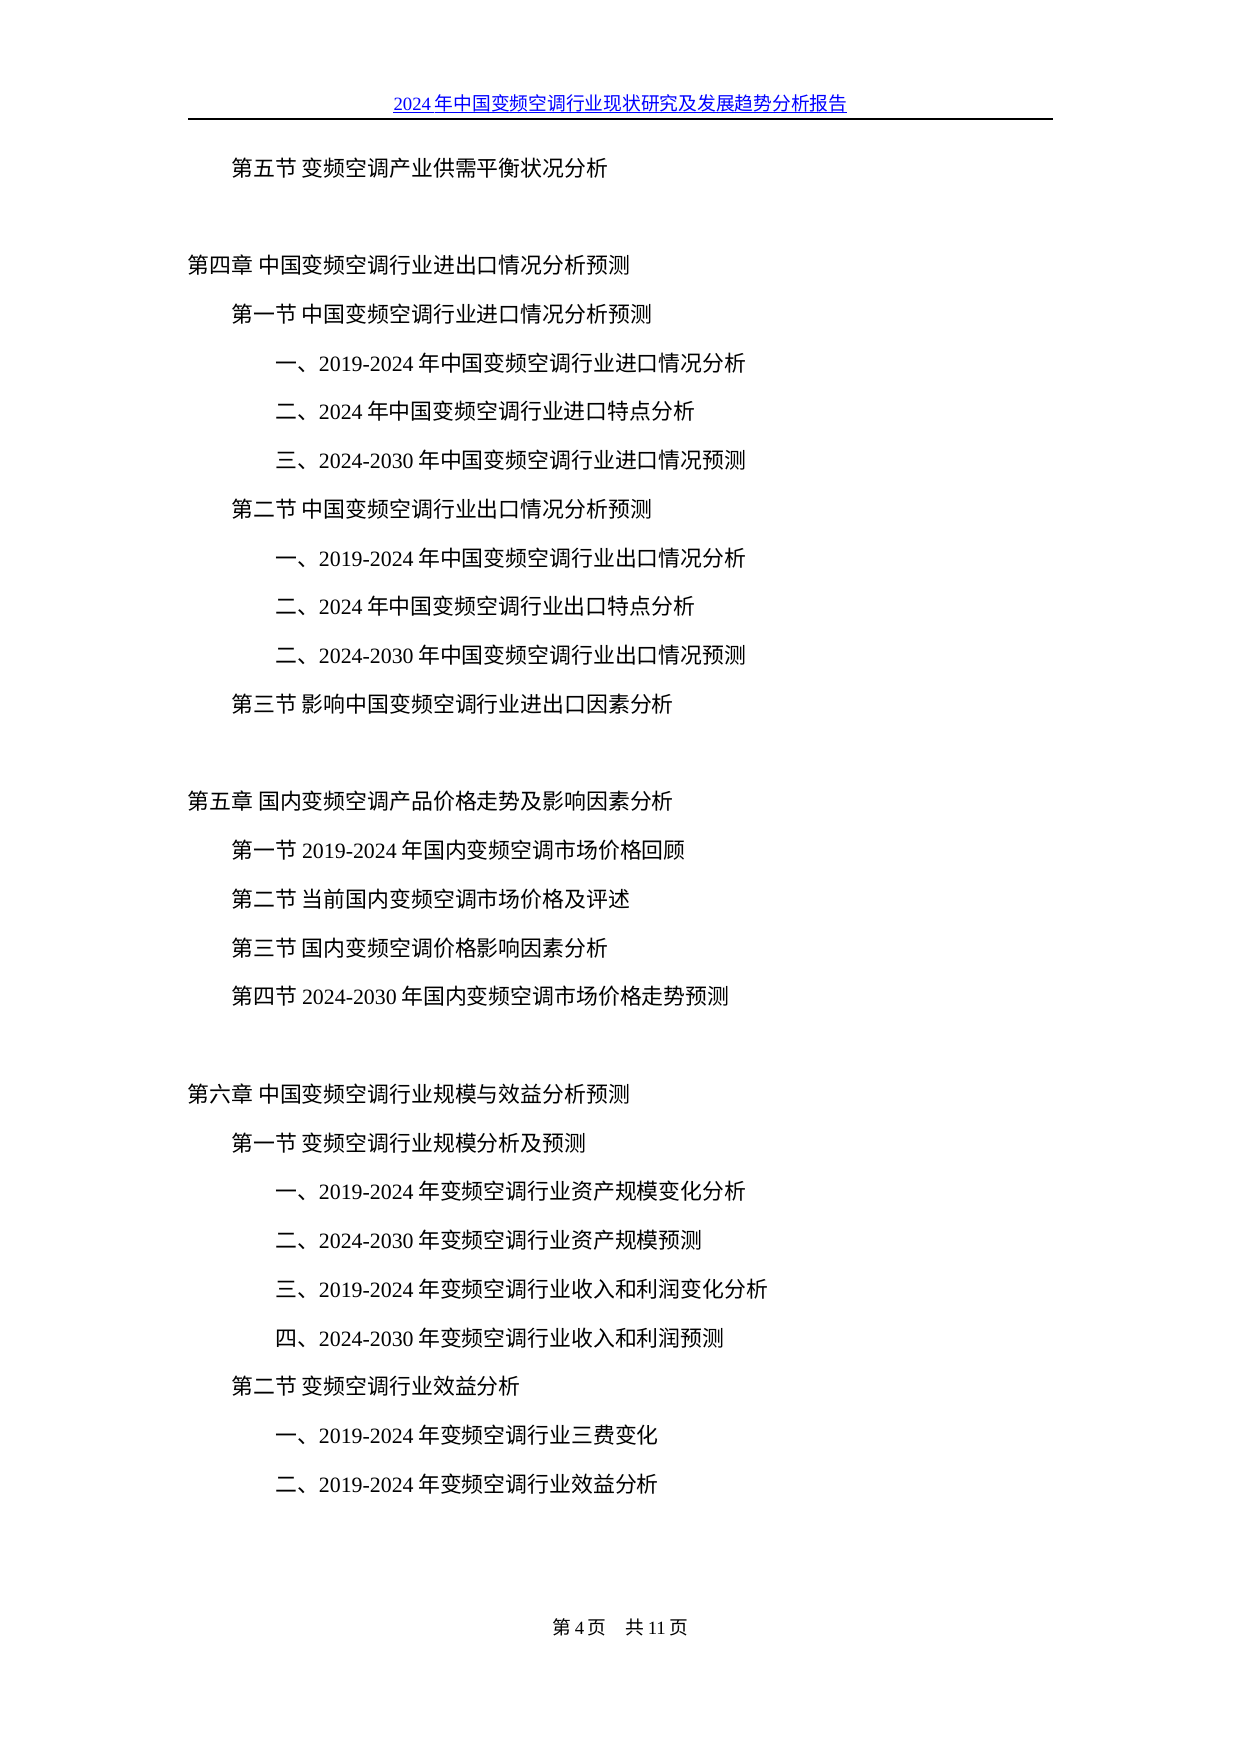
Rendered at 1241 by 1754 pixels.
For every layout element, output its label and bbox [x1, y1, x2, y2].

text [187, 150, 1053, 1499]
